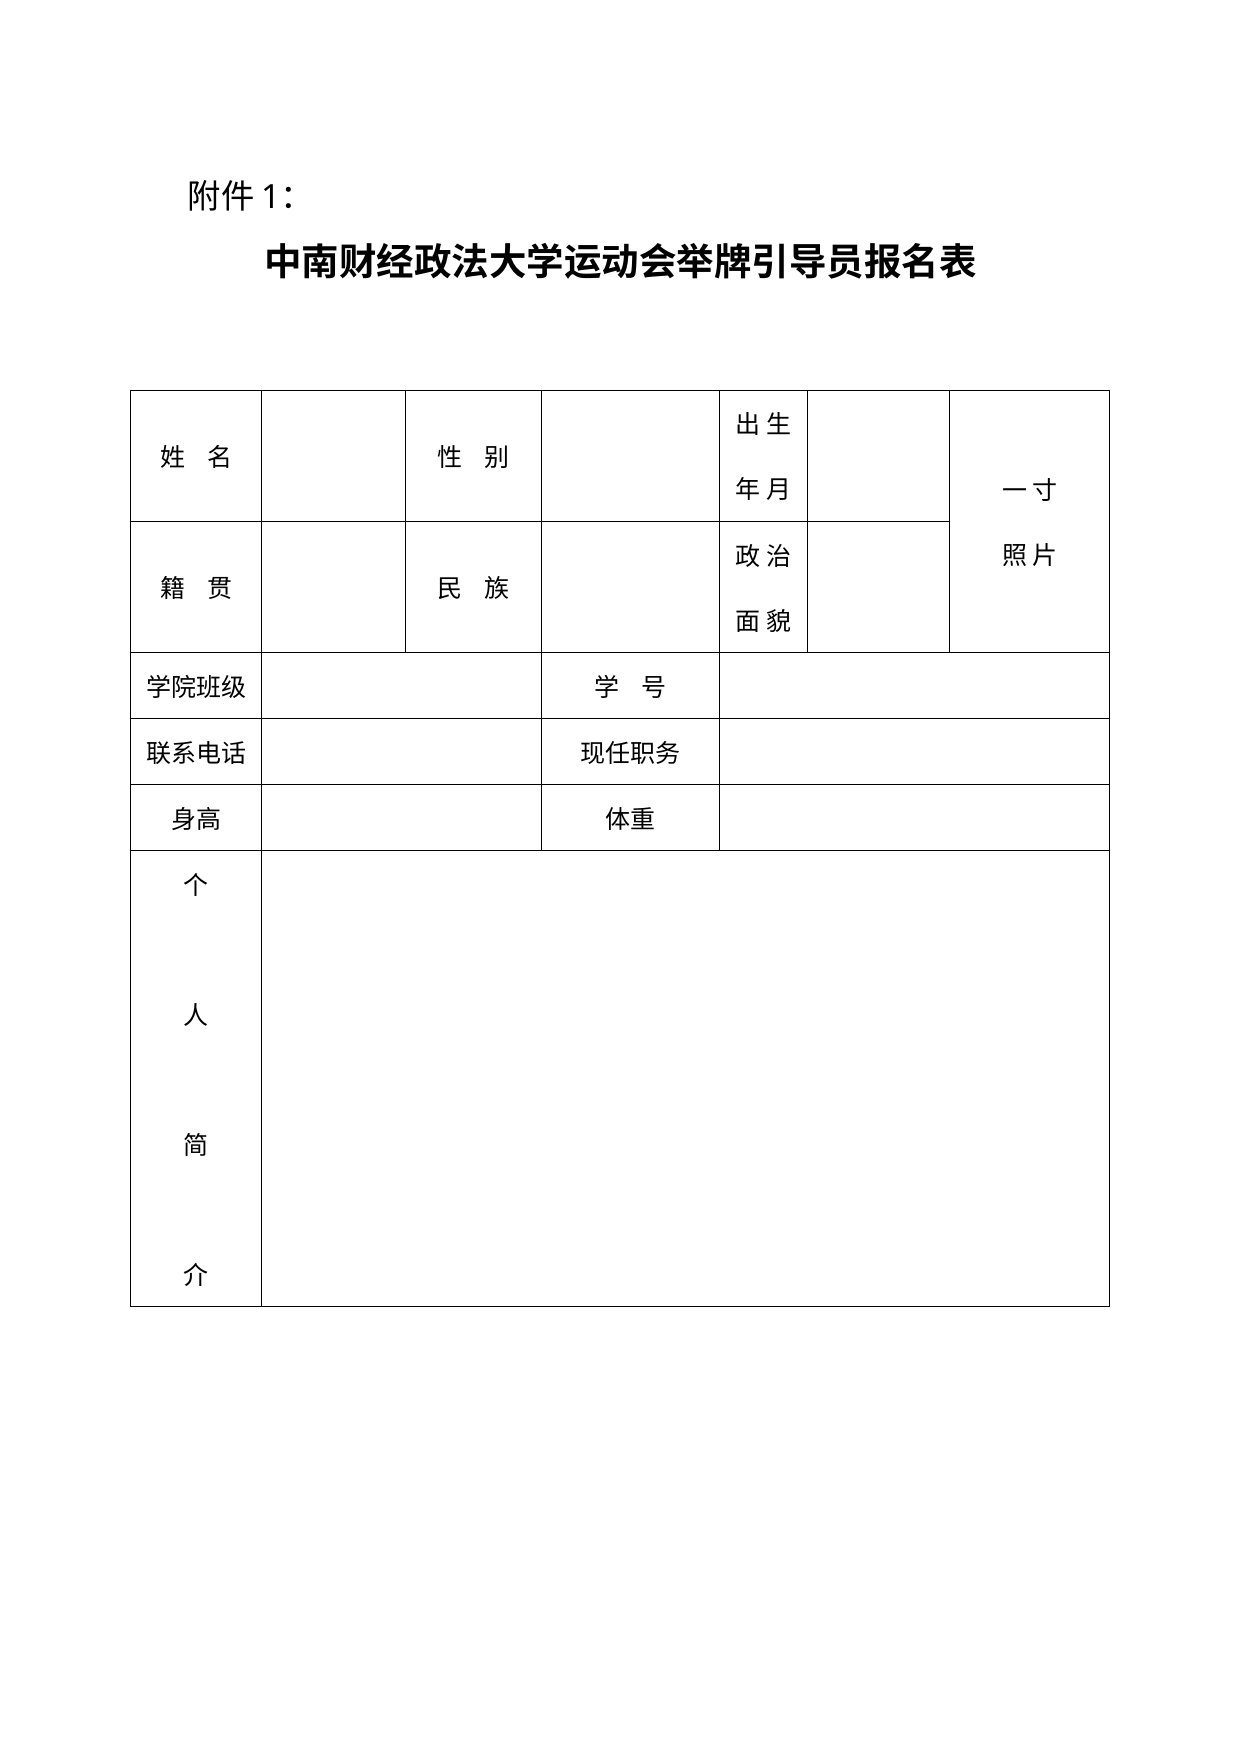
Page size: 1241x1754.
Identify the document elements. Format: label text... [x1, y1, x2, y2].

table_header [262, 391, 405, 521]
table_header [542, 391, 719, 521]
table_cell [720, 785, 1109, 850]
table_cell [262, 719, 541, 784]
table_cell 联系电话 [131, 719, 261, 784]
text 中南财经政法大学运动会举牌引导员报名表 [187, 227, 1053, 292]
table_header 一 寸 照 片 [950, 391, 1109, 652]
table_cell [262, 851, 1109, 1306]
table_header 出 生 年 月 [720, 391, 807, 521]
table_cell 民 族 [406, 522, 541, 652]
table_cell 个 人 简 介 [131, 851, 261, 1306]
table_cell 身高 [131, 785, 261, 850]
table_header 性 别 [406, 391, 541, 521]
text 附件1： [187, 162, 1053, 227]
table_cell 籍 贯 [131, 522, 261, 652]
table_cell [262, 653, 541, 718]
table_cell [262, 522, 405, 652]
table_cell 政 治 面 貌 [720, 522, 807, 652]
table_cell [720, 719, 1109, 784]
table_cell 学 号 [542, 653, 719, 718]
table_cell 体重 [542, 785, 719, 850]
table_header 姓 名 [131, 391, 261, 521]
table_cell 现任职务 [542, 719, 719, 784]
table_cell [262, 785, 541, 850]
table_header [808, 391, 949, 521]
table_cell [720, 653, 1109, 718]
table_cell [542, 522, 719, 652]
table_cell [808, 522, 949, 652]
table_cell 学院班级 [131, 653, 261, 718]
